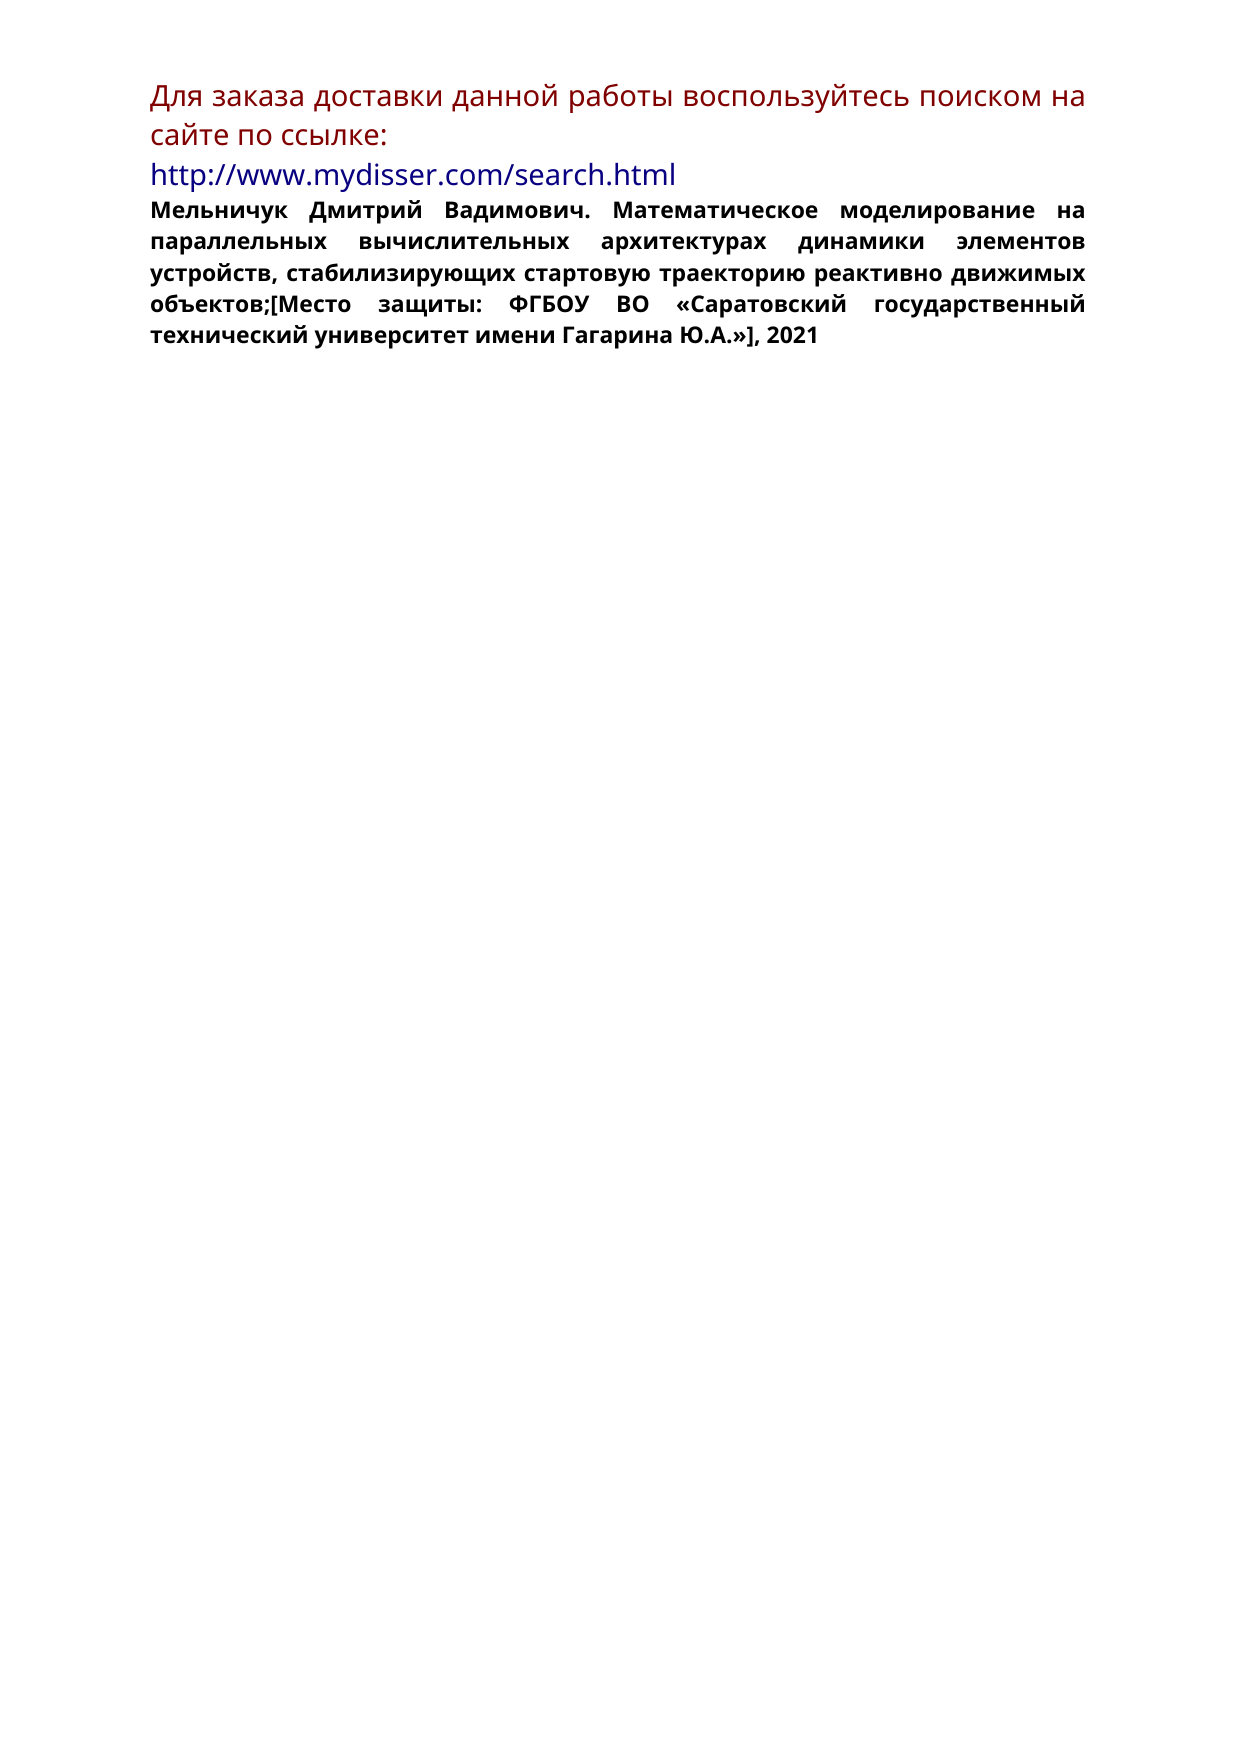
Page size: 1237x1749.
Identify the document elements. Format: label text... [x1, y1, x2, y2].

text Мельничук Дмитрий Вадимович. Математическое моделирование на параллельных вычислительных архитектурах динамики элементов устройств, стабилизирующих стартовую траекторию реактивно движимых объектов;[Место защиты: ФГБОУ ВО «Саратовский государственный технический университет имени Гагарина Ю.А.»], 2021 [150, 194, 1086, 350]
